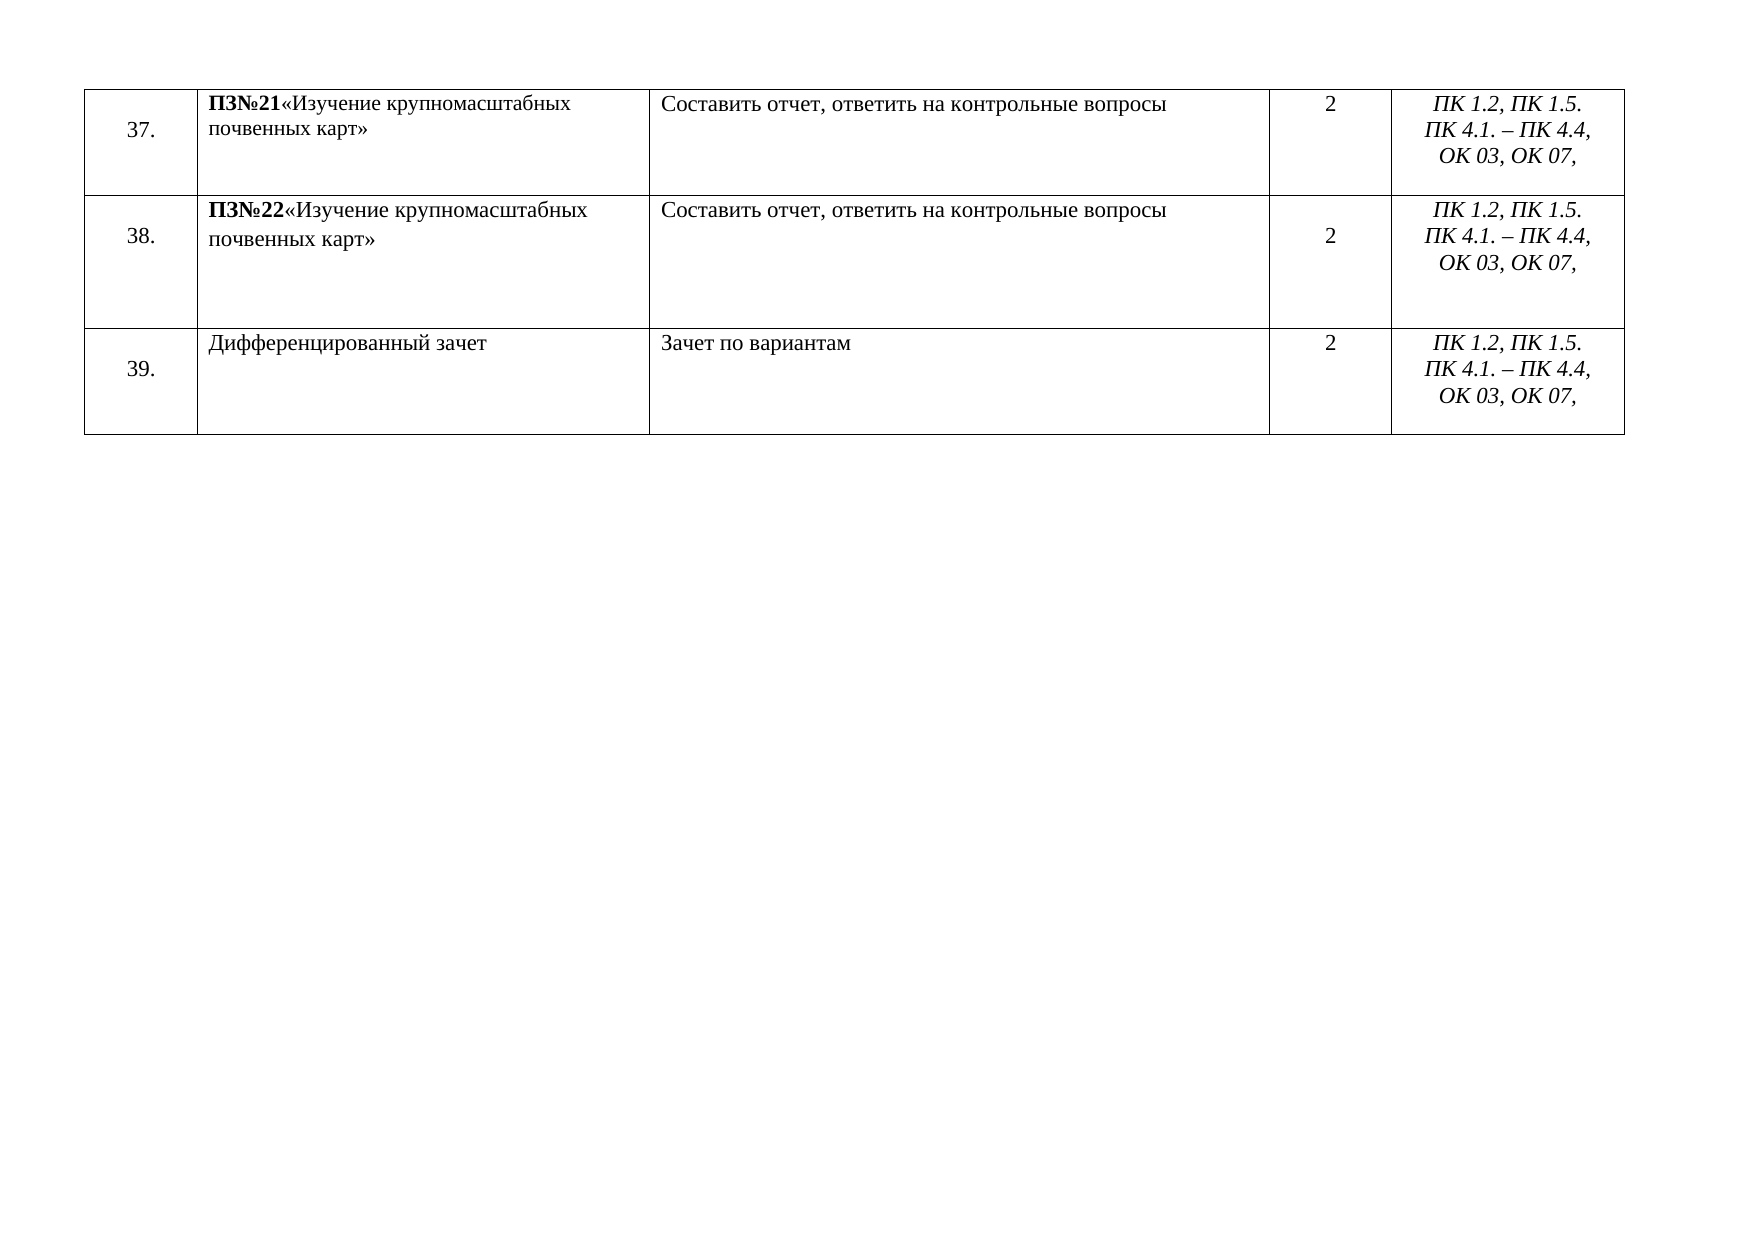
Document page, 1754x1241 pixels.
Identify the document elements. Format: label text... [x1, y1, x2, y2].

table_cell ПЗ№22«Изучение крупномасштабных почвенных карт» [198, 196, 649, 328]
table_cell 38. [85, 196, 197, 328]
table_cell Зачет по вариантам [650, 329, 1269, 434]
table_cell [650, 90, 1269, 195]
table_cell ПЗ№21«Изучение крупномасштабных почвенных карт» [198, 90, 649, 195]
table_cell 2 [1270, 90, 1391, 195]
table_cell 2 [1270, 329, 1391, 434]
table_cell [650, 196, 1269, 328]
table_cell ПК 1.2, ПК 1.5. ПК 4.1. – ПК 4.4, ОК 03, ОК 07, [1392, 329, 1624, 434]
table_cell 2 [1270, 196, 1391, 328]
table_cell 39. [85, 329, 197, 434]
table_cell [1392, 196, 1624, 328]
table_cell 37. [85, 90, 197, 195]
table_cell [1392, 90, 1624, 195]
table_cell Дифференцированный зачет [198, 329, 649, 434]
